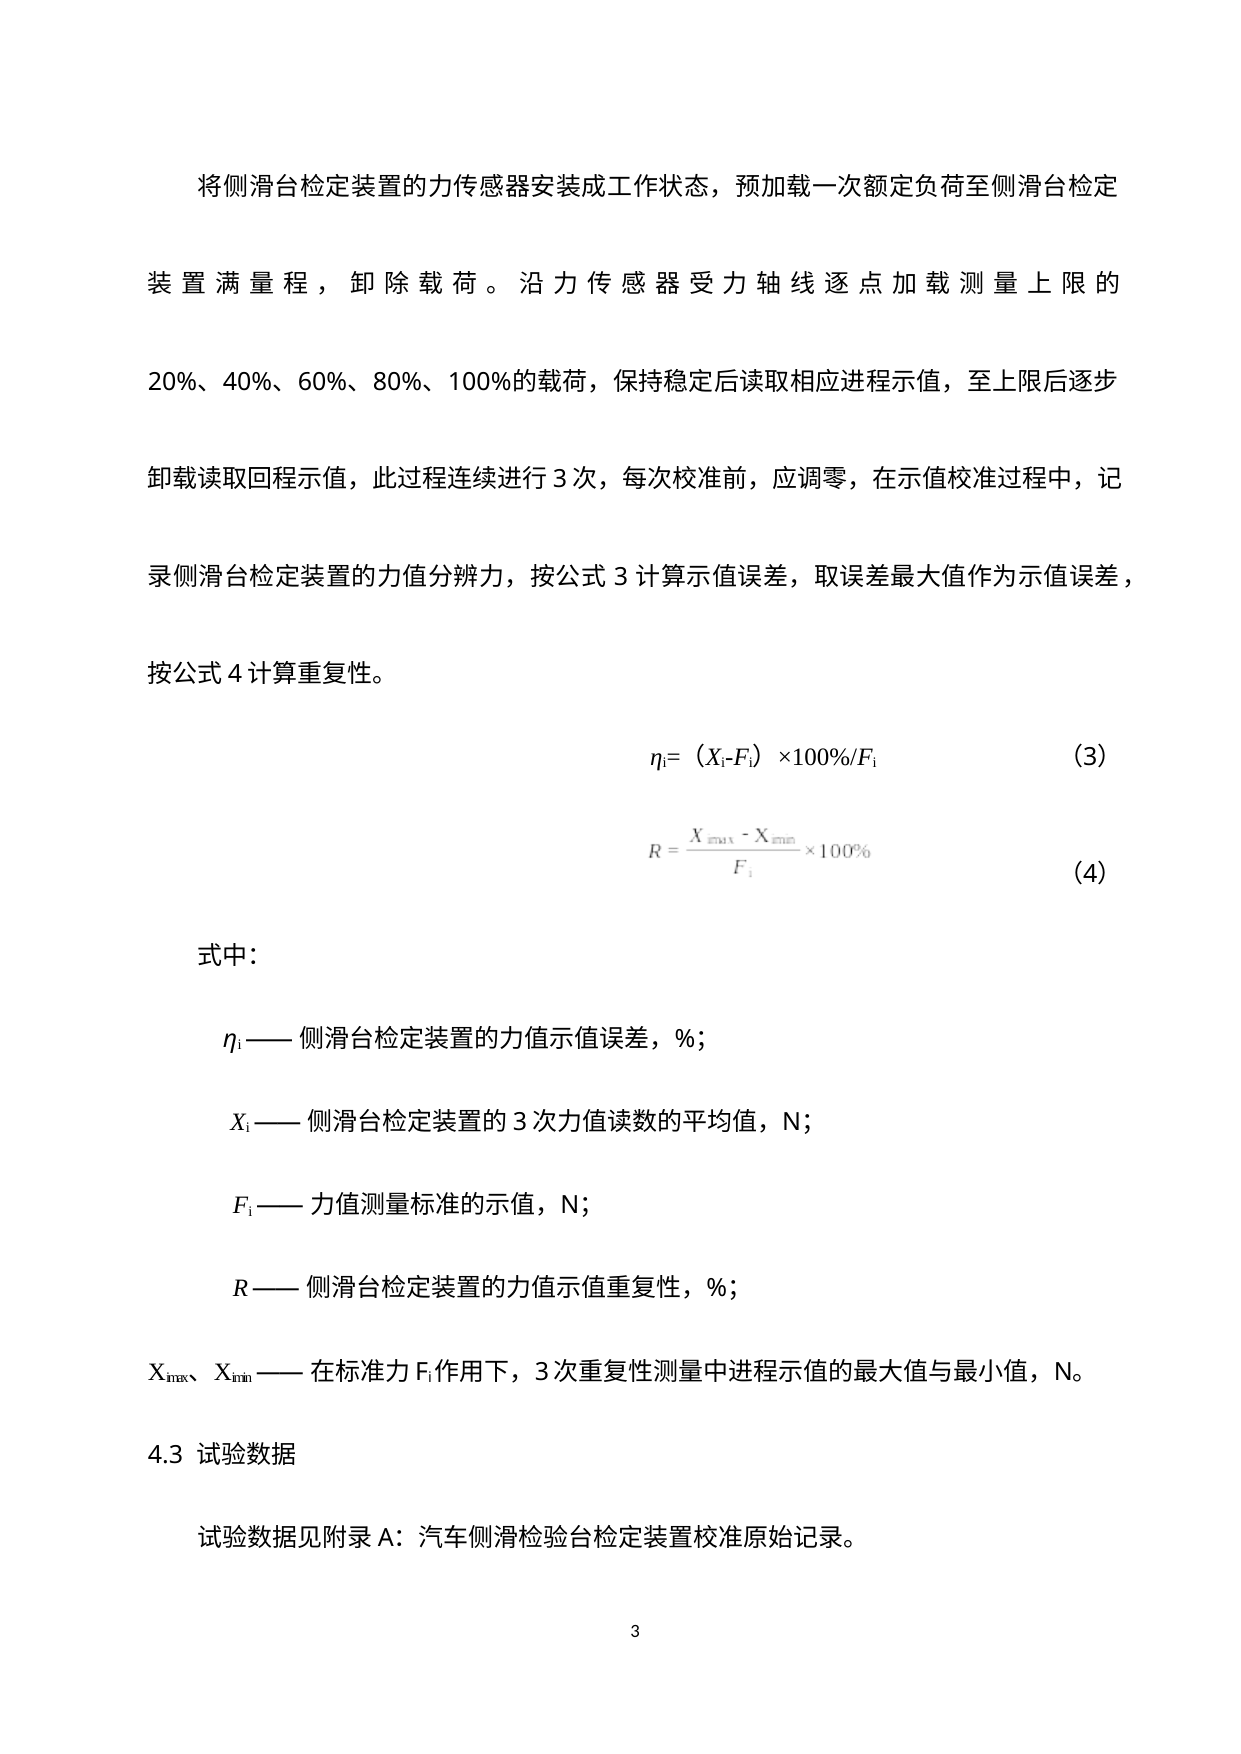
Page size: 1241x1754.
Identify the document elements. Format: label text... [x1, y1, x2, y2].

text 将侧滑台检定装置的力传感器安装成工作状态，预加载一次额定负荷至侧滑台检定装置满量程，卸除载荷。沿力传感器受力轴线逐点加载测量上限的20%、40%、60%、80%、100%的载荷，保持稳定后读取相应进程示值，至上限后逐步卸载读取回程示值，此过程连续进行3次，每次校准前，应调零，在示值校准过程中，记录侧滑台检定装置的力值分辨力，按公式3 计算示值误差，取误差最大值作为示值误差，按公式4计算重复性。 [148, 152, 1122, 704]
text 式中： [148, 921, 1122, 986]
text 试验数据见附录A：汽车侧滑检验台检定装置校准原始记录。 [148, 1503, 1122, 1568]
text ηi=（Xi-Fi）×100%/Fi （3） [148, 722, 1122, 787]
text ηi —— 侧滑台检定装置的力值示值误差，%； [148, 1004, 1122, 1069]
text （4） [148, 805, 1122, 903]
text R —— 侧滑台检定装置的力值示值重复性，%； [148, 1253, 1122, 1318]
text 4.3 试验数据 [148, 1420, 1122, 1485]
text Ximax、Ximin —— 在标准力Fi作用下，3次重复性测量中进程示值的最大值与最小值，N。 [148, 1337, 1122, 1402]
text Fi —— 力值测量标准的示值，N； [148, 1170, 1122, 1235]
text Xi —— 侧滑台检定装置的3次力值读数的平均值，N； [148, 1087, 1122, 1152]
